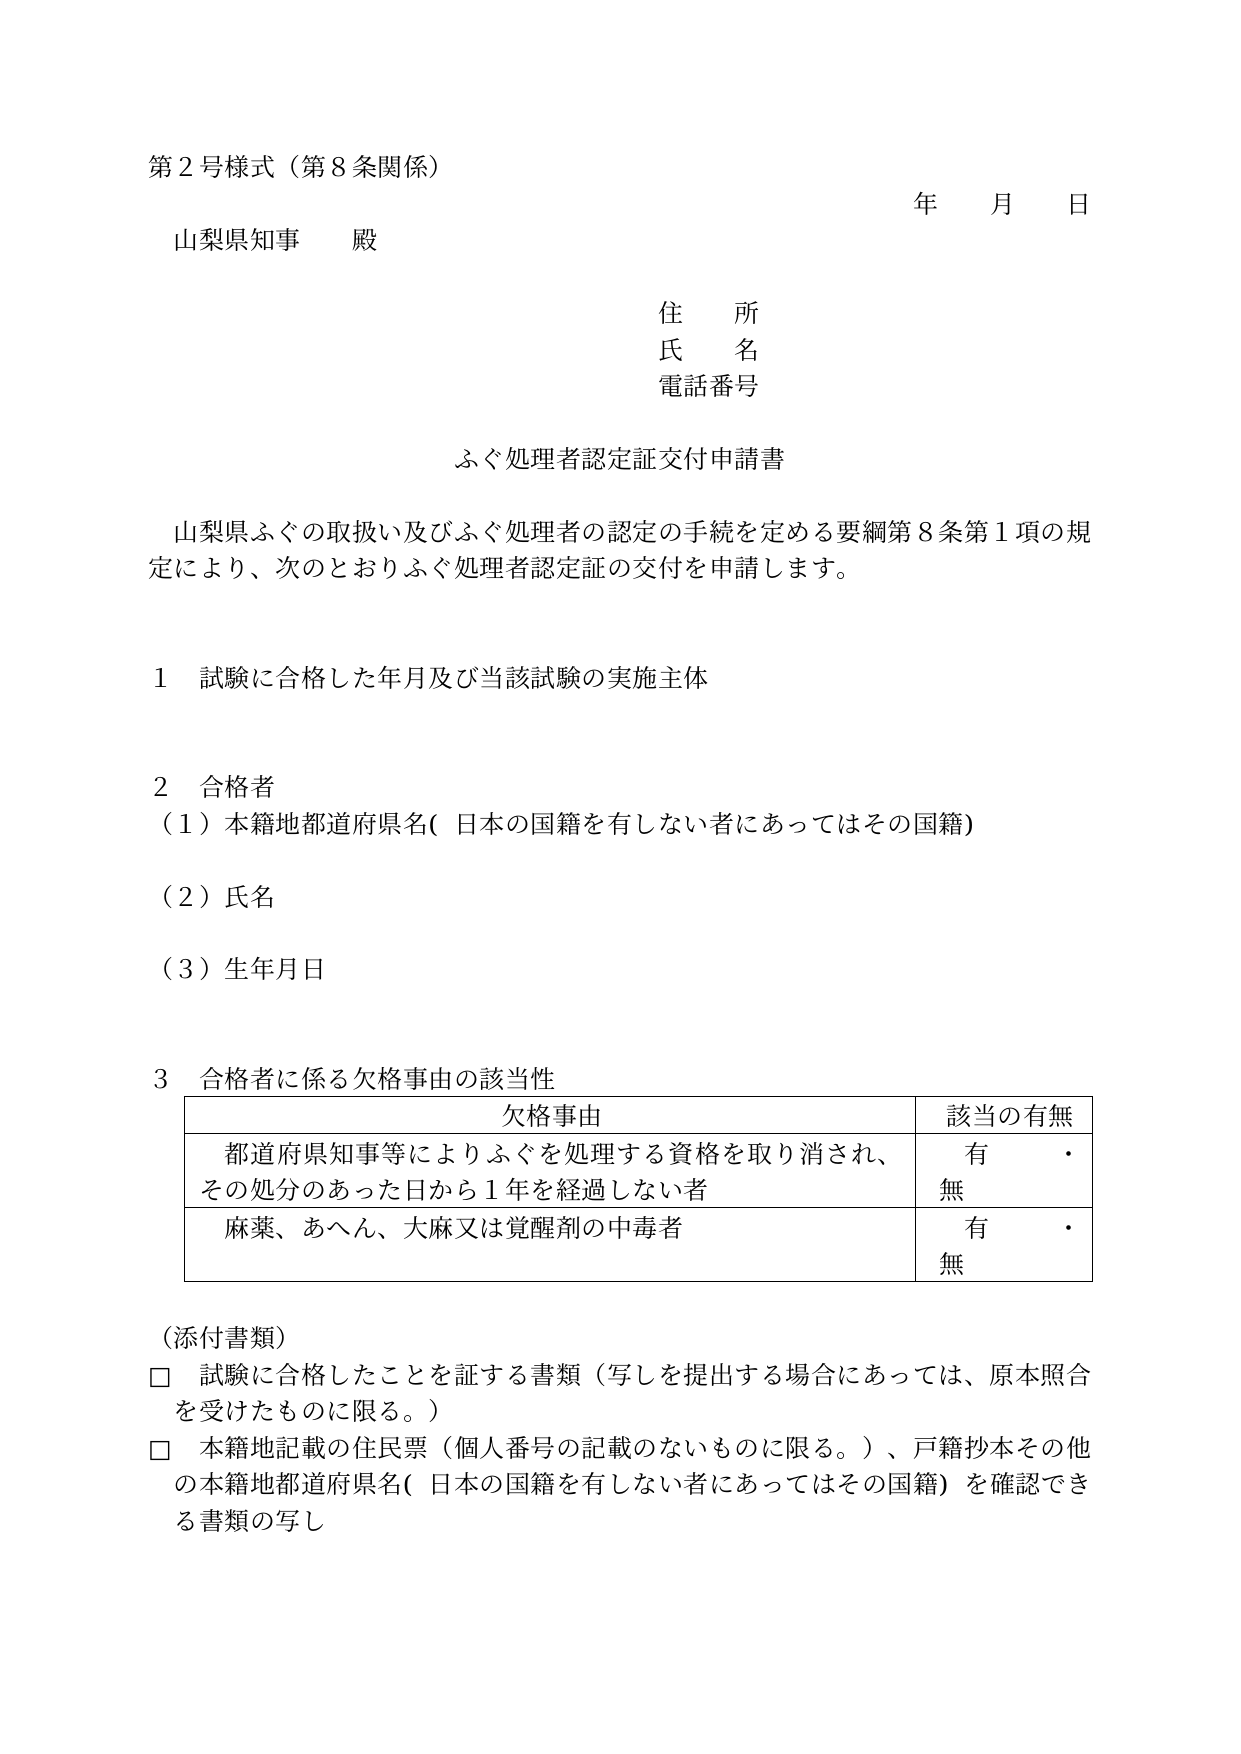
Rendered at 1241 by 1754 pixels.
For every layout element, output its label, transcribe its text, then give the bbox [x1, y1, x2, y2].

text 氏 名 [173, 330, 1092, 367]
text 電話番号 [173, 367, 1092, 403]
text （１）本籍地都道府県名(日本の国籍を有しない者にあってはその国籍) [148, 804, 1092, 841]
table_cell 都道府県知事等によりふぐを処理する資格を取り消され、その処分のあった日から１年を経過しない者 [185, 1134, 915, 1207]
text ３ 合格者に係る欠格事由の該当性 [148, 1059, 1092, 1096]
text （３）生年月日 [148, 950, 1092, 986]
text 住 所 [148, 294, 1092, 330]
table_header 欠格事由 [185, 1097, 915, 1133]
text 山梨県ふぐの取扱い及びふぐ処理者の認定の手続を定める要綱第８条第１項の規定により、次のとおりふぐ処理者認定証の交付を申請します。 [148, 512, 1092, 585]
text （２）氏名 [148, 877, 1092, 913]
text ふぐ処理者認定証交付申請書 [148, 439, 1092, 476]
text 山梨県知事 殿 [173, 221, 1092, 257]
text 第２号様式（第８条関係） [148, 148, 1092, 184]
text 年 月 日 [148, 184, 1092, 221]
table_cell 有 ・ 無 [916, 1208, 1092, 1281]
table_cell 麻薬、あへん、大麻又は覚醒剤の中毒者 [185, 1208, 915, 1281]
text □ 本籍地記載の住民票（個人番号の記載のないものに限る。）、戸籍抄本その他の本籍地都道府県名(日本の国籍を有しない者にあってはその国籍)を確認できる書類の写し [148, 1428, 1092, 1537]
table_header 該当の有無 [916, 1097, 1092, 1133]
text （添付書類） [148, 1319, 1092, 1355]
text □ 試験に合格したことを証する書類（写しを提出する場合にあっては、原本照合を受けたものに限る。） [148, 1355, 1092, 1428]
table_cell 有 ・ 無 [916, 1134, 1092, 1207]
text ２ 合格者 [148, 768, 1092, 804]
text １ 試験に合格した年月及び当該試験の実施主体 [148, 658, 1092, 695]
